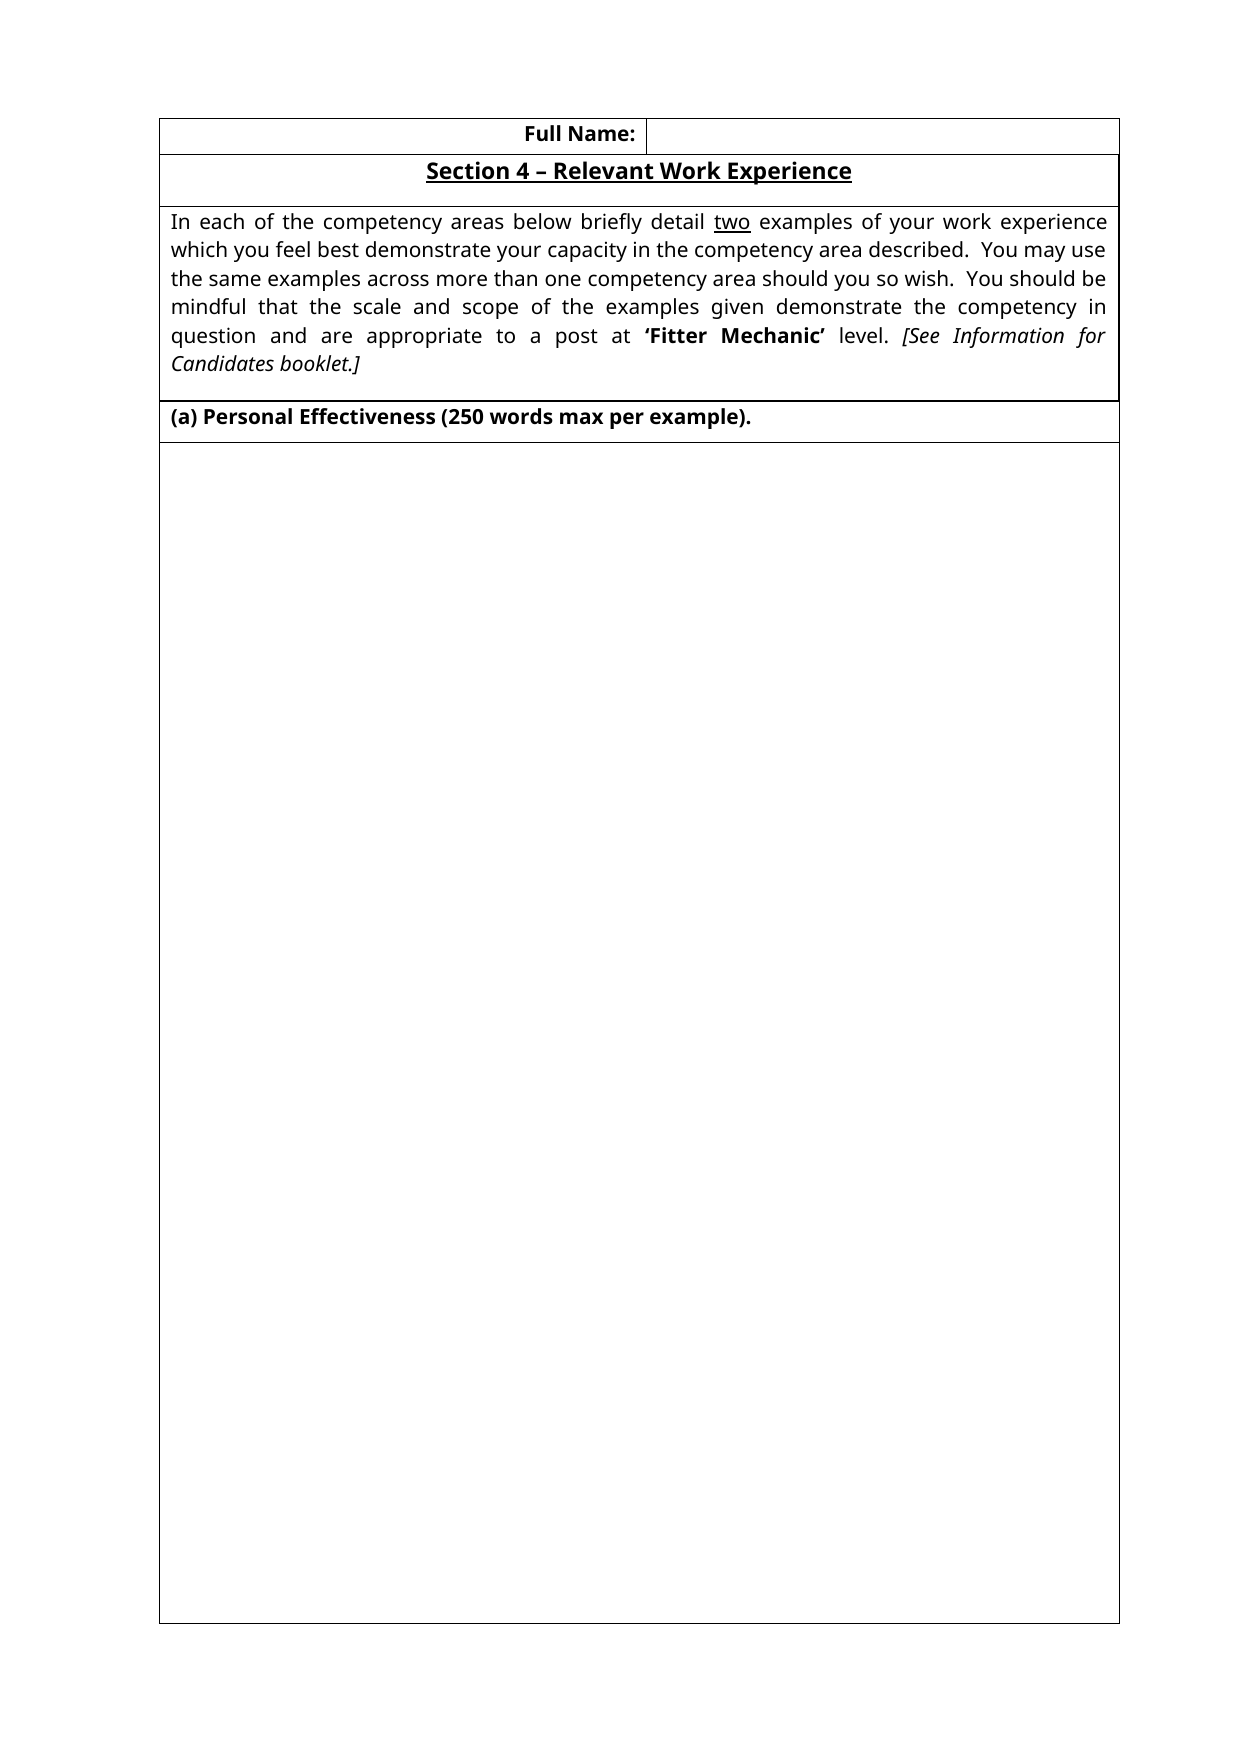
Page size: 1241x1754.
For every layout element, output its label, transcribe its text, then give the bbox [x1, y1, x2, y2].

table_cell Full Name: [160, 119, 646, 153]
table_cell (a) Personal Effectiveness (250 words max per example). [160, 402, 1119, 442]
table_cell Section 4 – Relevant Work Experience [160, 155, 1118, 206]
table_cell [647, 119, 1119, 153]
table_cell [160, 443, 1119, 1623]
table_cell In each of the competency areas below briefly detail two examples of your work experience which you feel best demonstrate your capacity in the competency area described. You may use the same examples across more than one competency area should you so wish. You should be mindful that the scale and scope of the examples given demonstrate the competency in question and are appropriate to a post at ‘Fitter Mechanic’ level. [See Information for Candidates booklet.] [160, 207, 1118, 400]
